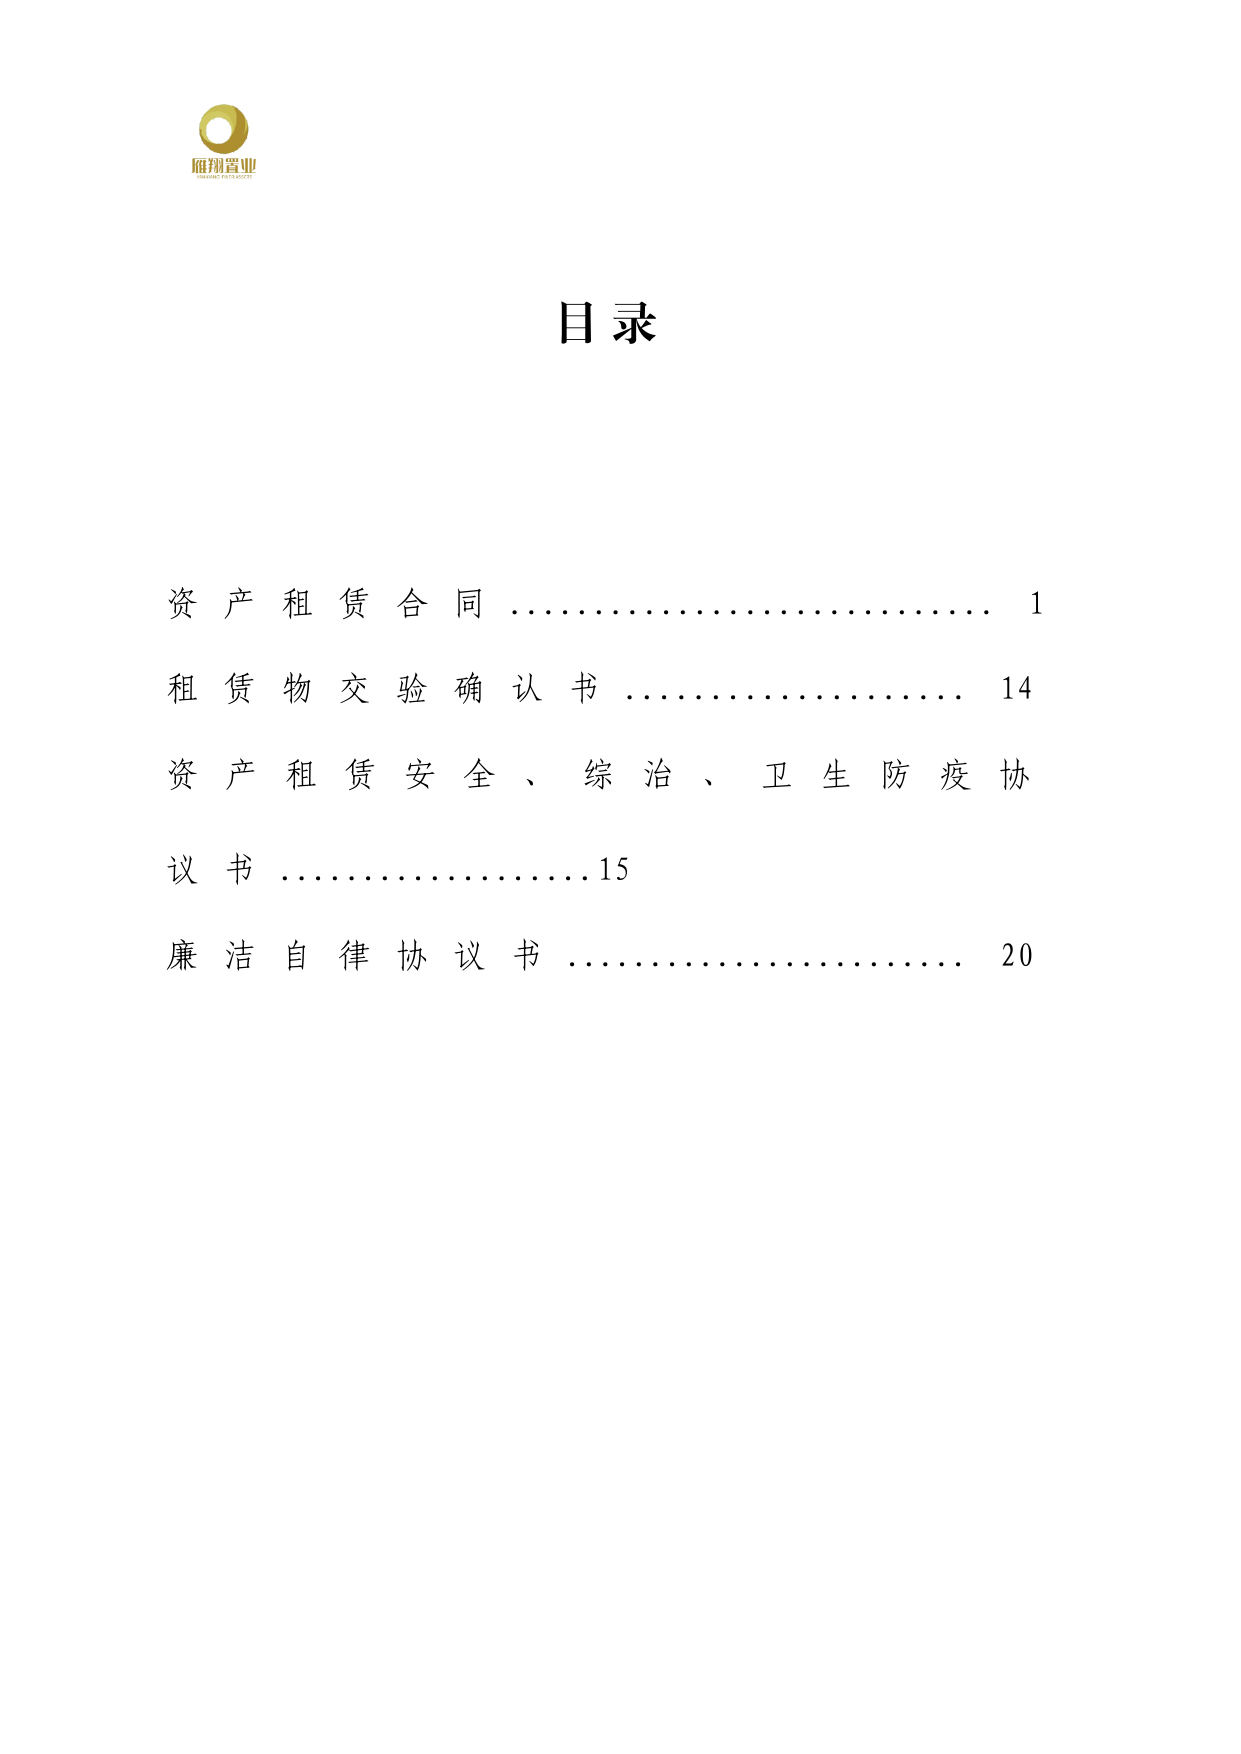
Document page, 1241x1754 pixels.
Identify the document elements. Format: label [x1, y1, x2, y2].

picture [165, 88, 286, 210]
